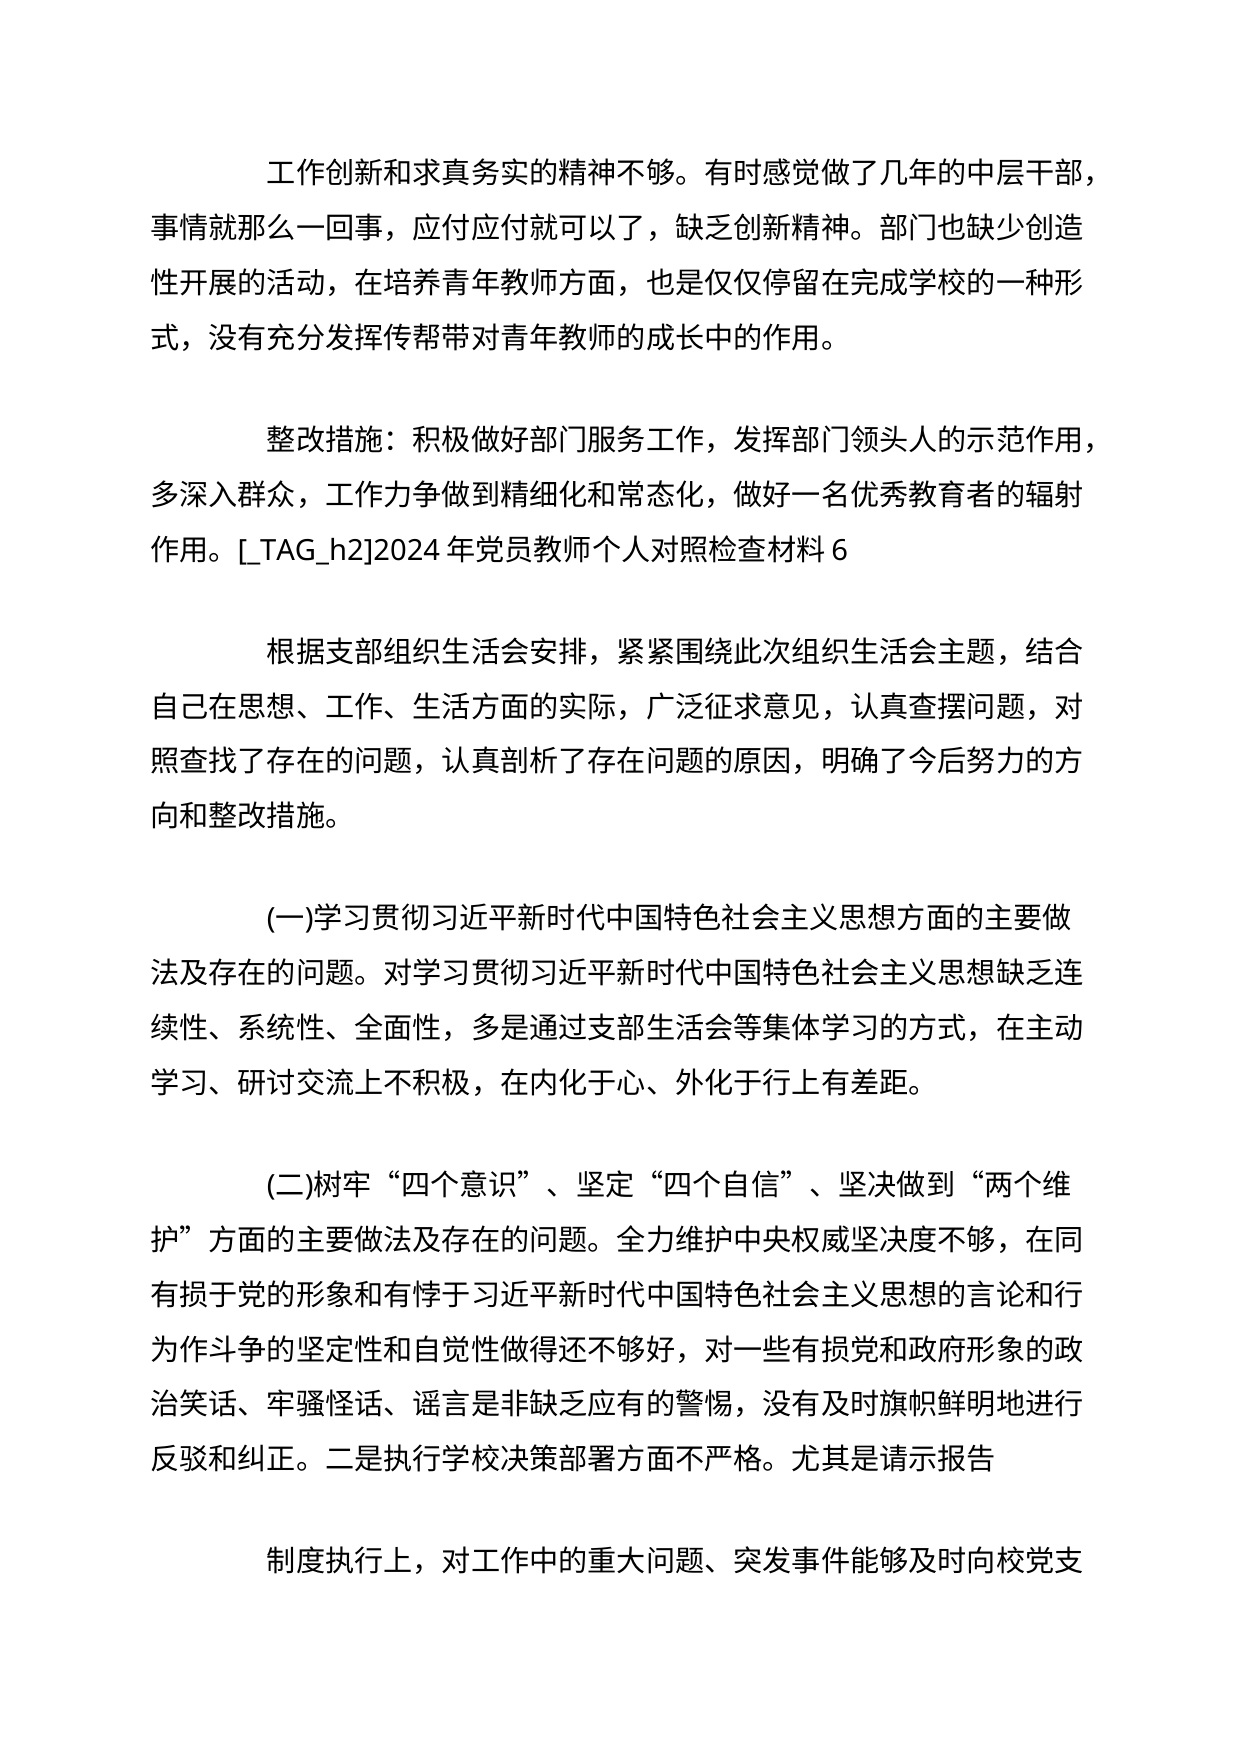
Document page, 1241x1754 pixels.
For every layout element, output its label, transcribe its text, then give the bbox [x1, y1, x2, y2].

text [150, 1538, 1090, 1580]
text (一)学习贯彻习近平新时代中国特色社会主义思想方面的主要做法及存在的问题。对学习贯彻习近平新时代中国特色社会主义思想缺乏连续性、系统性、全面性，多是通过支部生活会等集体学习的方式，在主动学习、研讨交流上不积极，在内化于心、外化于行上有差距。 [150, 895, 1090, 1102]
text 整改措施：积极做好部门服务工作，发挥部门领头人的示范作用，多深入群众，工作力争做到精细化和常态化，做好一名优秀教育者的辐射作用。[_TAG_h2]2024年党员教师个人对照检查材料6 [150, 416, 1090, 569]
text 根据支部组织生活会安排，紧紧围绕此次组织生活会主题，结合自己在思想、工作、生活方面的实际，广泛征求意见，认真查摆问题，对照查找了存在的问题，认真剖析了存在问题的原因，明确了今后努力的方向和整改措施。 [150, 628, 1090, 835]
text (二)树牢“四个意识”、坚定“四个自信”、坚决做到“两个维护”方面的主要做法及存在的问题。全力维护中央权威坚决度不够，在同有损于党的形象和有悖于习近平新时代中国特色社会主义思想的言论和行为作斗争的坚定性和自觉性做得还不够好，对一些有损党和政府形象的政治笑话、牢骚怪话、谣言是非缺乏应有的警惕，没有及时旗帜鲜明地进行反驳和纠正。二是执行学校决策部署方面不严格。尤其是请示报告 [150, 1161, 1090, 1478]
text 工作创新和求真务实的精神不够。有时感觉做了几年的中层干部，事情就那么一回事，应付应付就可以了，缺乏创新精神。部门也缺少创造性开展的活动，在培养青年教师方面，也是仅仅停留在完成学校的一种形式，没有充分发挥传帮带对青年教师的成长中的作用。 [150, 150, 1090, 357]
